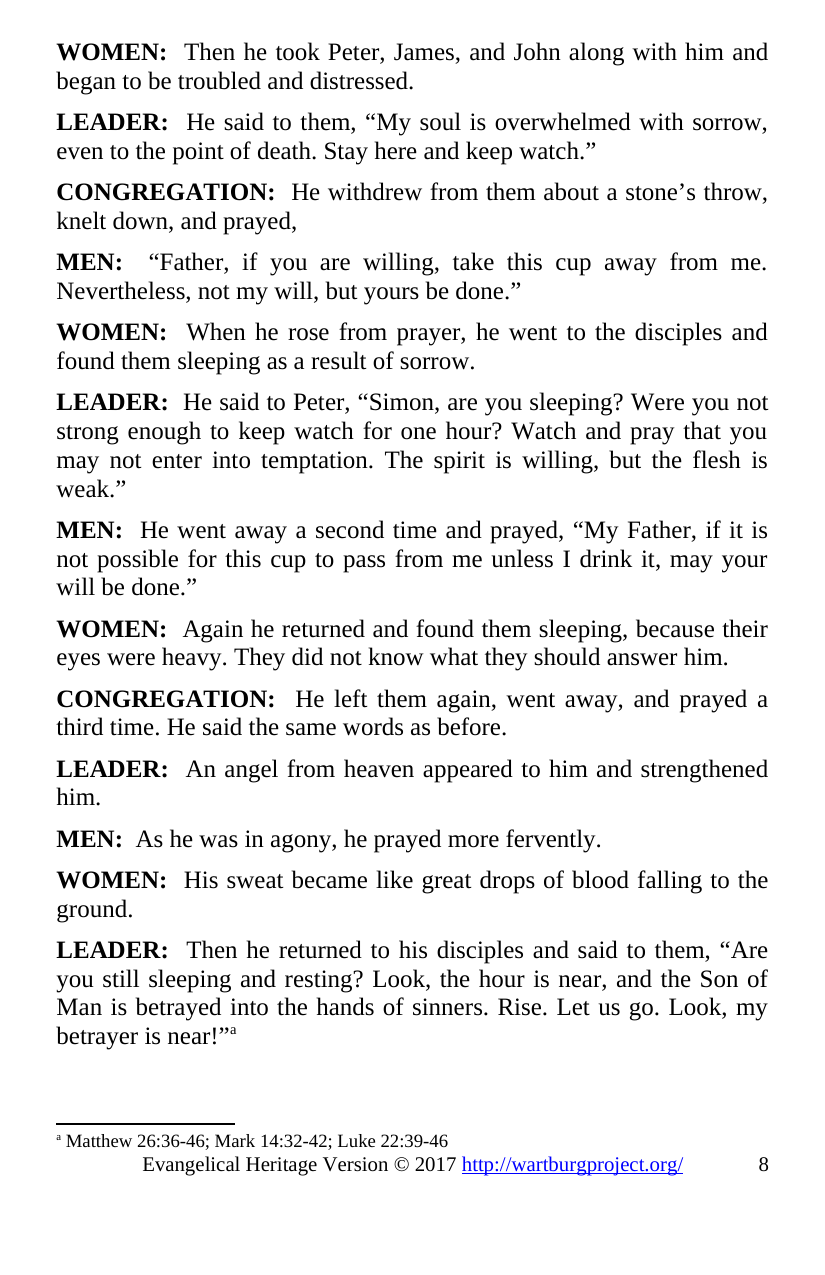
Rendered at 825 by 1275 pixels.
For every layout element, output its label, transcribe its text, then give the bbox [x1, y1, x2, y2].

text CONGREGATION: He left them again, went away, and prayed a third time. He said the same words as before. [56, 684, 769, 741]
text WOMEN: Again he returned and found them sleeping, because their eyes were heavy. They did not know what they should answer him. [56, 614, 769, 671]
text WOMEN: Then he took Peter, James, and John along with him and began to be troubled and distressed. [56, 37, 769, 95]
text WOMEN: His sweat became like great drops of blood falling to the ground. [56, 865, 769, 922]
text LEADER: An angel from heaven appeared to him and strengthened him. [56, 754, 769, 811]
text LEADER: Then he returned to his disciples and said to them, “Are you still sleeping and resting? Look, the hour is near, and the Son of Man is betrayed into the hands of sinners. Rise. Let us go. Look, my betrayer is near!” [56, 935, 769, 1050]
text LEADER: He said to Peter, “Simon, are you sleeping? Were you not strong enough to keep watch for one hour? Watch and pray that you may not enter into temptation. The spirit is willing, but the flesh is weak.” [56, 387, 769, 502]
text MEN: “Father, if you are willing, take this cup away from me. Nevertheless, not my will, but yours be done.” [56, 247, 769, 305]
text CONGREGATION: He withdrew from them about a stone’s throw, knelt down, and prayed, [56, 177, 769, 235]
text WOMEN: When he rose from prayer, he went to the disciples and found them sleeping as a result of sorrow. [56, 317, 769, 375]
text LEADER: He said to them, “My soul is overwhelmed with sorrow, even to the point of death. Stay here and keep watch.” [56, 107, 769, 165]
text MEN: He went away a second time and prayed, “My Father, if it is not possible for this cup to pass from me unless I drink it, may your will be done.” [56, 515, 769, 601]
text MEN: As he was in agony, he prayed more fervently. [56, 824, 769, 852]
